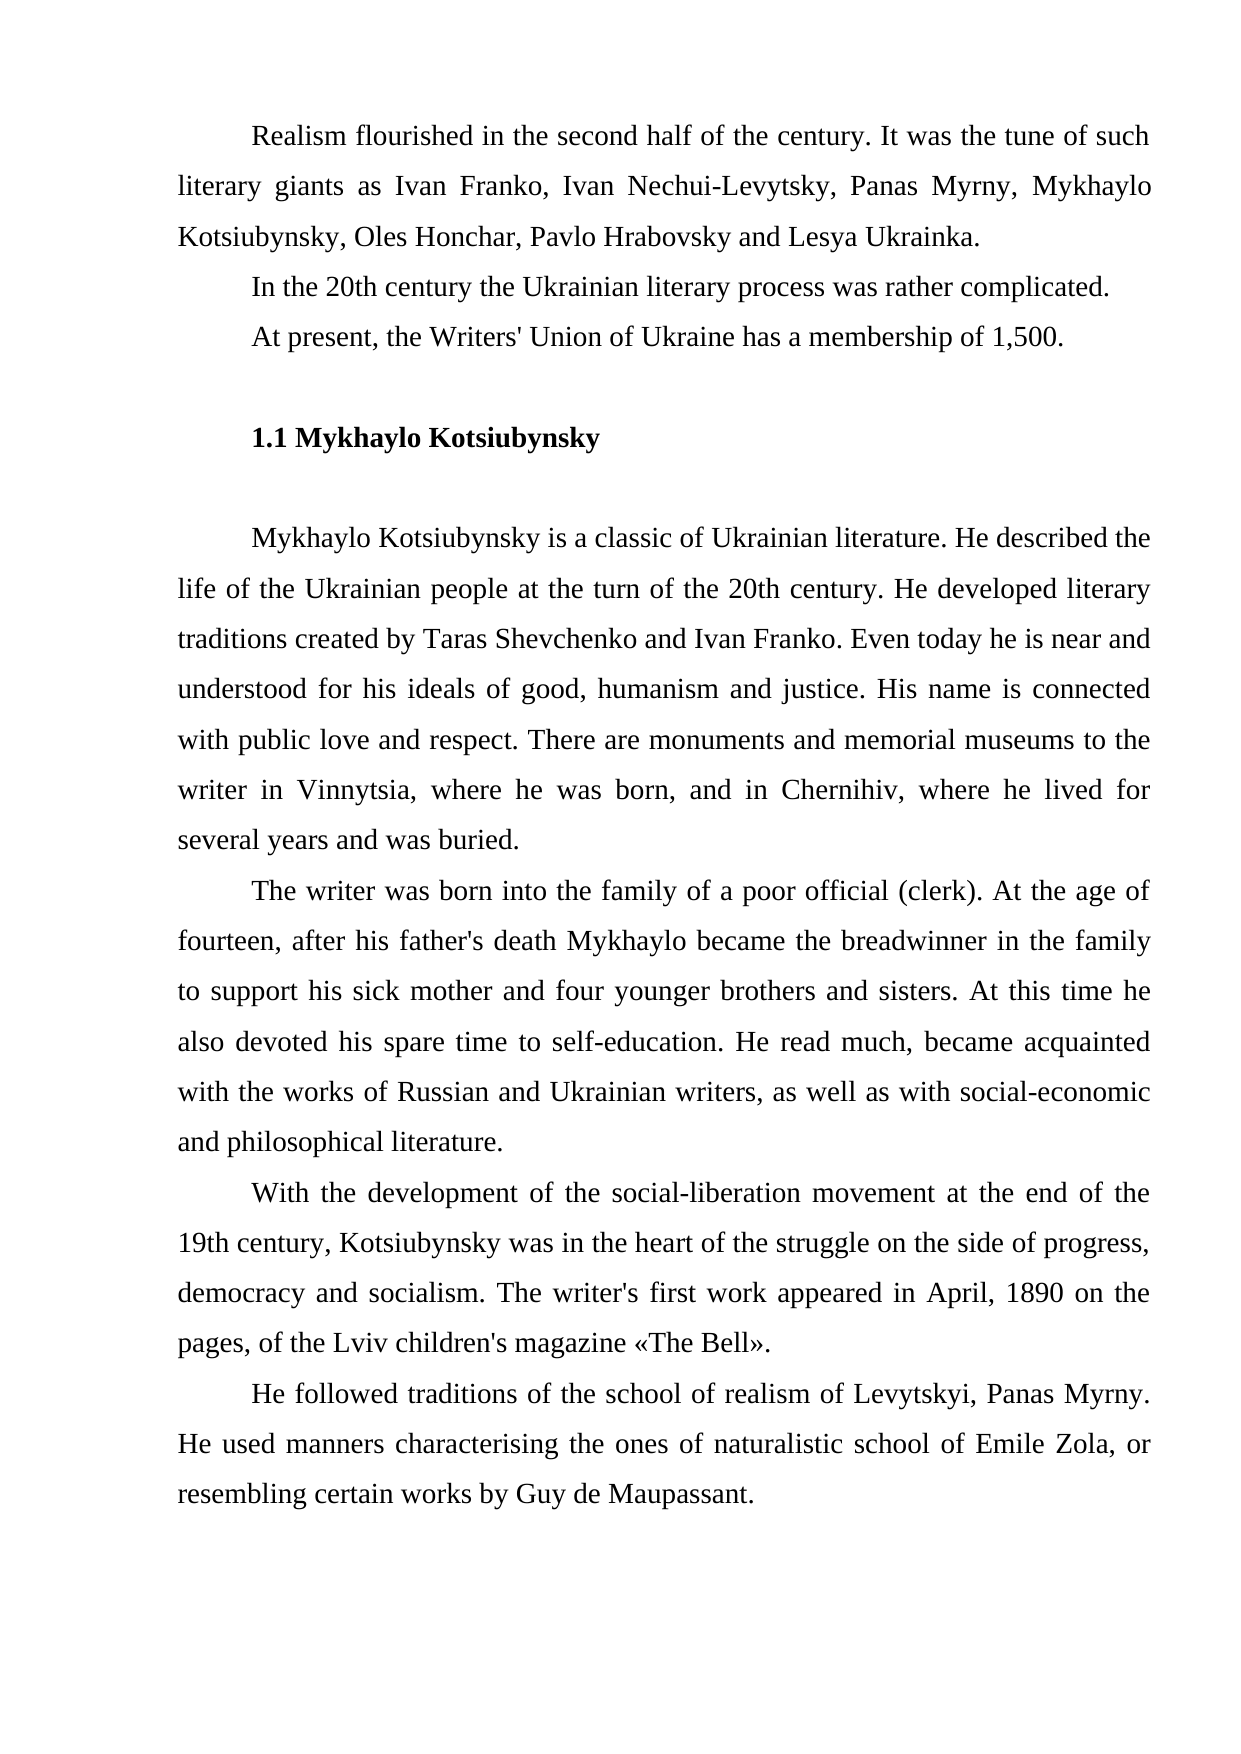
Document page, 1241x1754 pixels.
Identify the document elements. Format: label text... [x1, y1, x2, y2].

text Mykhaylo Kotsiubynsky is a classic of Ukrainian literature. He described the life of the Ukrainian people at the turn of the 20th century. He developed literary traditions created by Taras Shevchenko and Ivan Franko. Even today he is near and understood for his ideals of good, humanism and justice. His name is connected with public love and respect. There are monuments and memorial museums to the writer in Vinnytsia, where he was born, and in Chernihiv, where he lived for several years and was buried. [177, 521, 1152, 856]
text Realism flourished in the second half of the century. It was the tune of such literary giants as Ivan Franko, Ivan Nechui-Levytsky, Panas Myrny, Mykhaylo Kotsiubynsky, Oles Honchar, Pavlo Hrabovsky and Lesya Ukrainka. [177, 118, 1152, 252]
text At present, the Writers' Union of Ukraine has a membership of 1,500. [177, 319, 1152, 353]
text 1.1 Mykhaylo Kotsiubynsky [177, 420, 1152, 453]
text He followed traditions of the school of realism of Levytskyi, Panas Myrny. He used manners characterising the ones of naturalistic school of Emile Zola, or resembling certain works by Guy de Maupassant. [177, 1376, 1152, 1510]
text With the development of the social-liberation movement at the end of the 19th century, Kotsiubynsky was in the heart of the struggle on the side of progress, democracy and socialism. The writer's first work appeared in April, 1890 on the pages, of the Lviv children's magazine «The Bell». [177, 1175, 1152, 1359]
text The writer was born into the family of a poor official (clerk). At the age of fourteen, after his father's death Mykhaylo became the breadwinner in the family to support his sick mother and four younger brothers and sisters. At this time he also devoted his spare time to self-education. He read much, became acquainted with the works of Russian and Ukrainian writers, as well as with social-economic and philosophical literature. [177, 873, 1152, 1158]
text In the 20th century the Ukrainian literary process was rather complicated. [177, 269, 1152, 303]
